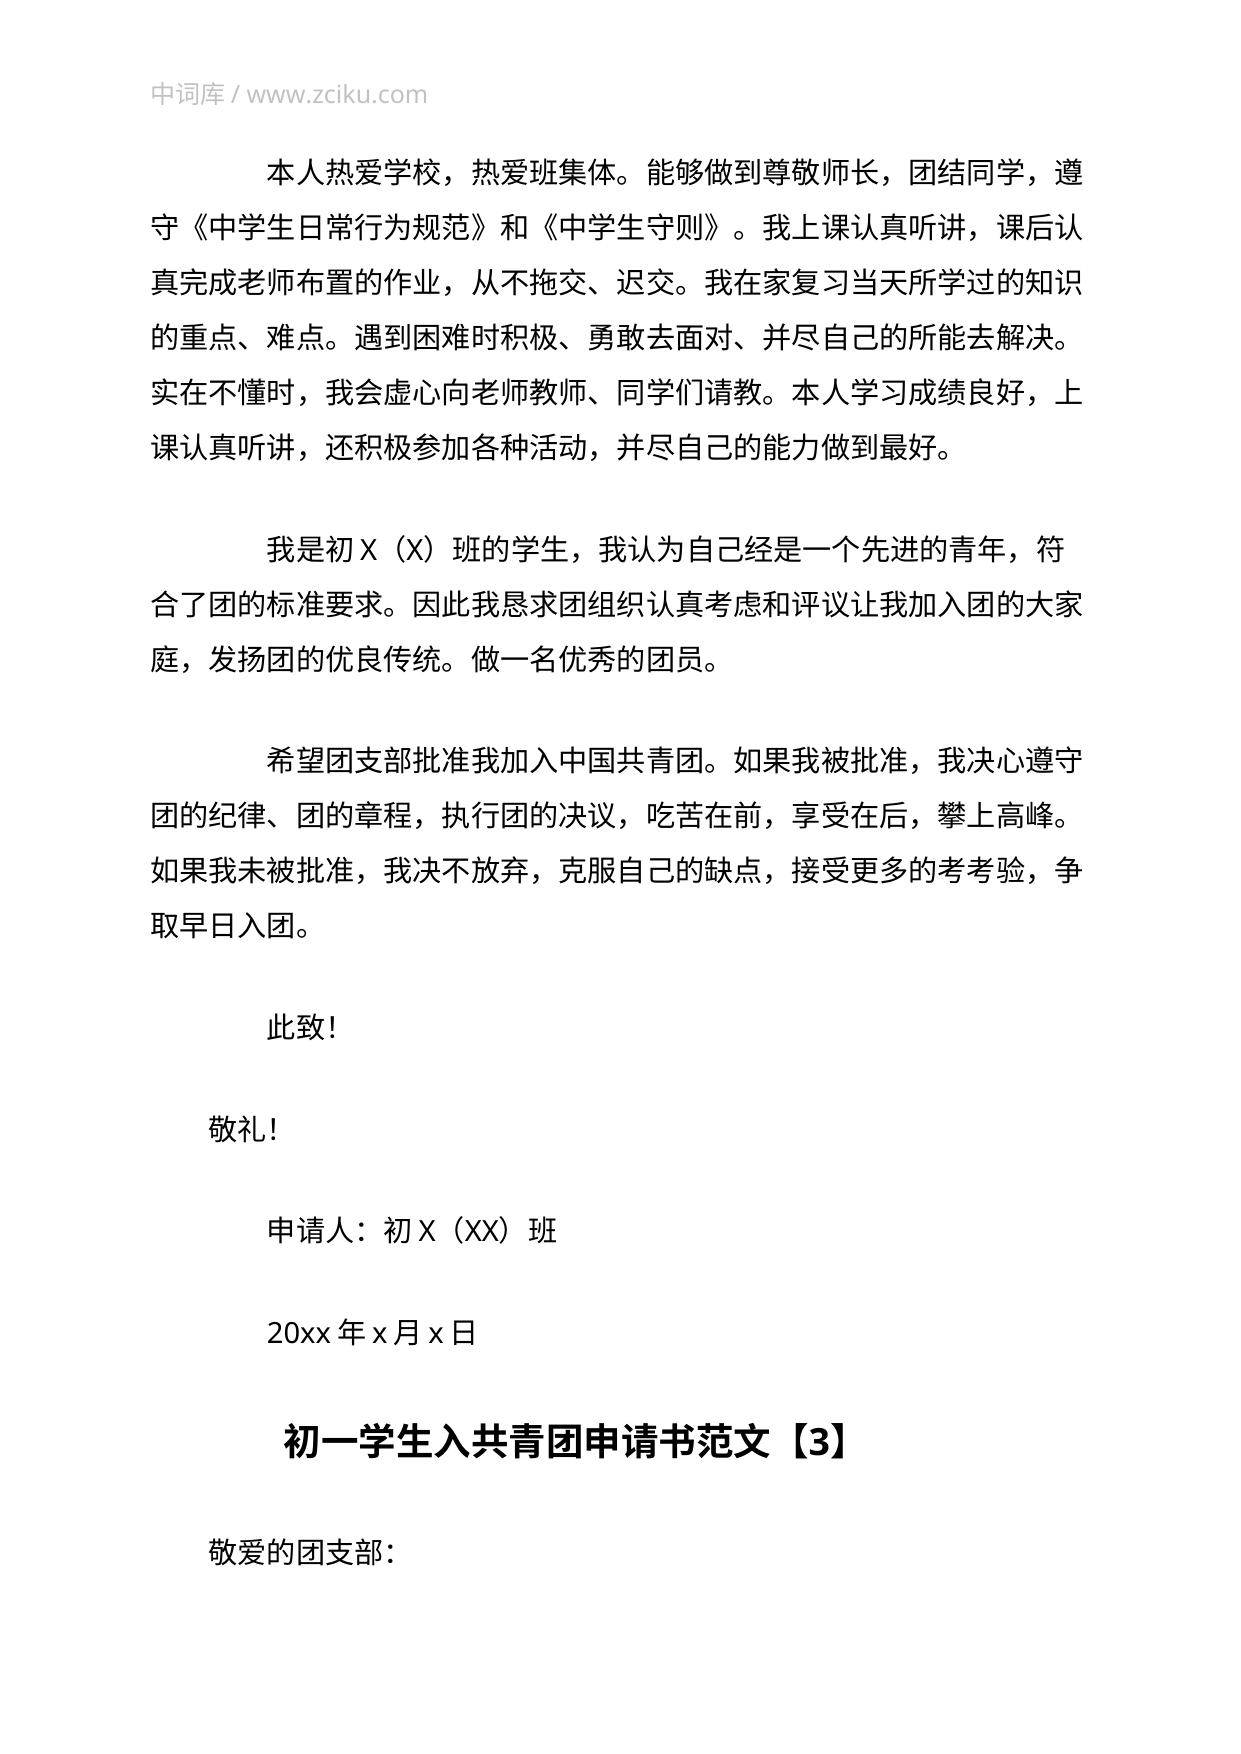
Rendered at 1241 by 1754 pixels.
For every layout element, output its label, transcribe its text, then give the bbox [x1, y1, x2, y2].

text 敬礼！ [150, 1106, 1090, 1148]
text 申请人：初X（XX）班 [150, 1208, 1090, 1250]
text 20xx年x月x日 [150, 1310, 1090, 1352]
text 本人热爱学校，热爱班集体。能够做到尊敬师长，团结同学，遵守《中学生日常行为规范》和《中学生守则》。我上课认真听讲，课后认真完成老师布置的作业，从不拖交、迟交。我在家复习当天所学过的知识的重点、难点。遇到困难时积极、勇敢去面对、并尽自己的所能去解决。实在不懂时，我会虚心向老师教师、同学们请教。本人学习成绩良好，上课认真听讲，还积极参加各种活动，并尽自己的能力做到最好。 [150, 150, 1090, 467]
text 我是初X（X）班的学生，我认为自己经是一个先进的青年，符合了团的标准要求。因此我恳求团组织认真考虑和评议让我加入团的大家庭，发扬团的优良传统。做一名优秀的团员。 [150, 526, 1090, 678]
text 敬爱的团支部： [150, 1529, 1090, 1572]
text 希望团支部批准我加入中国共青团。如果我被批准，我决心遵守团的纪律、团的章程，执行团的决议，吃苦在前，享受在后，攀上高峰。如果我未被批准，我决不放弃，克服自己的缺点，接受更多的考考验，争取早日入团。 [150, 738, 1090, 945]
text 此致！ [150, 1004, 1090, 1047]
text 初一学生入共青团申请书范文【3】 [150, 1412, 1090, 1466]
